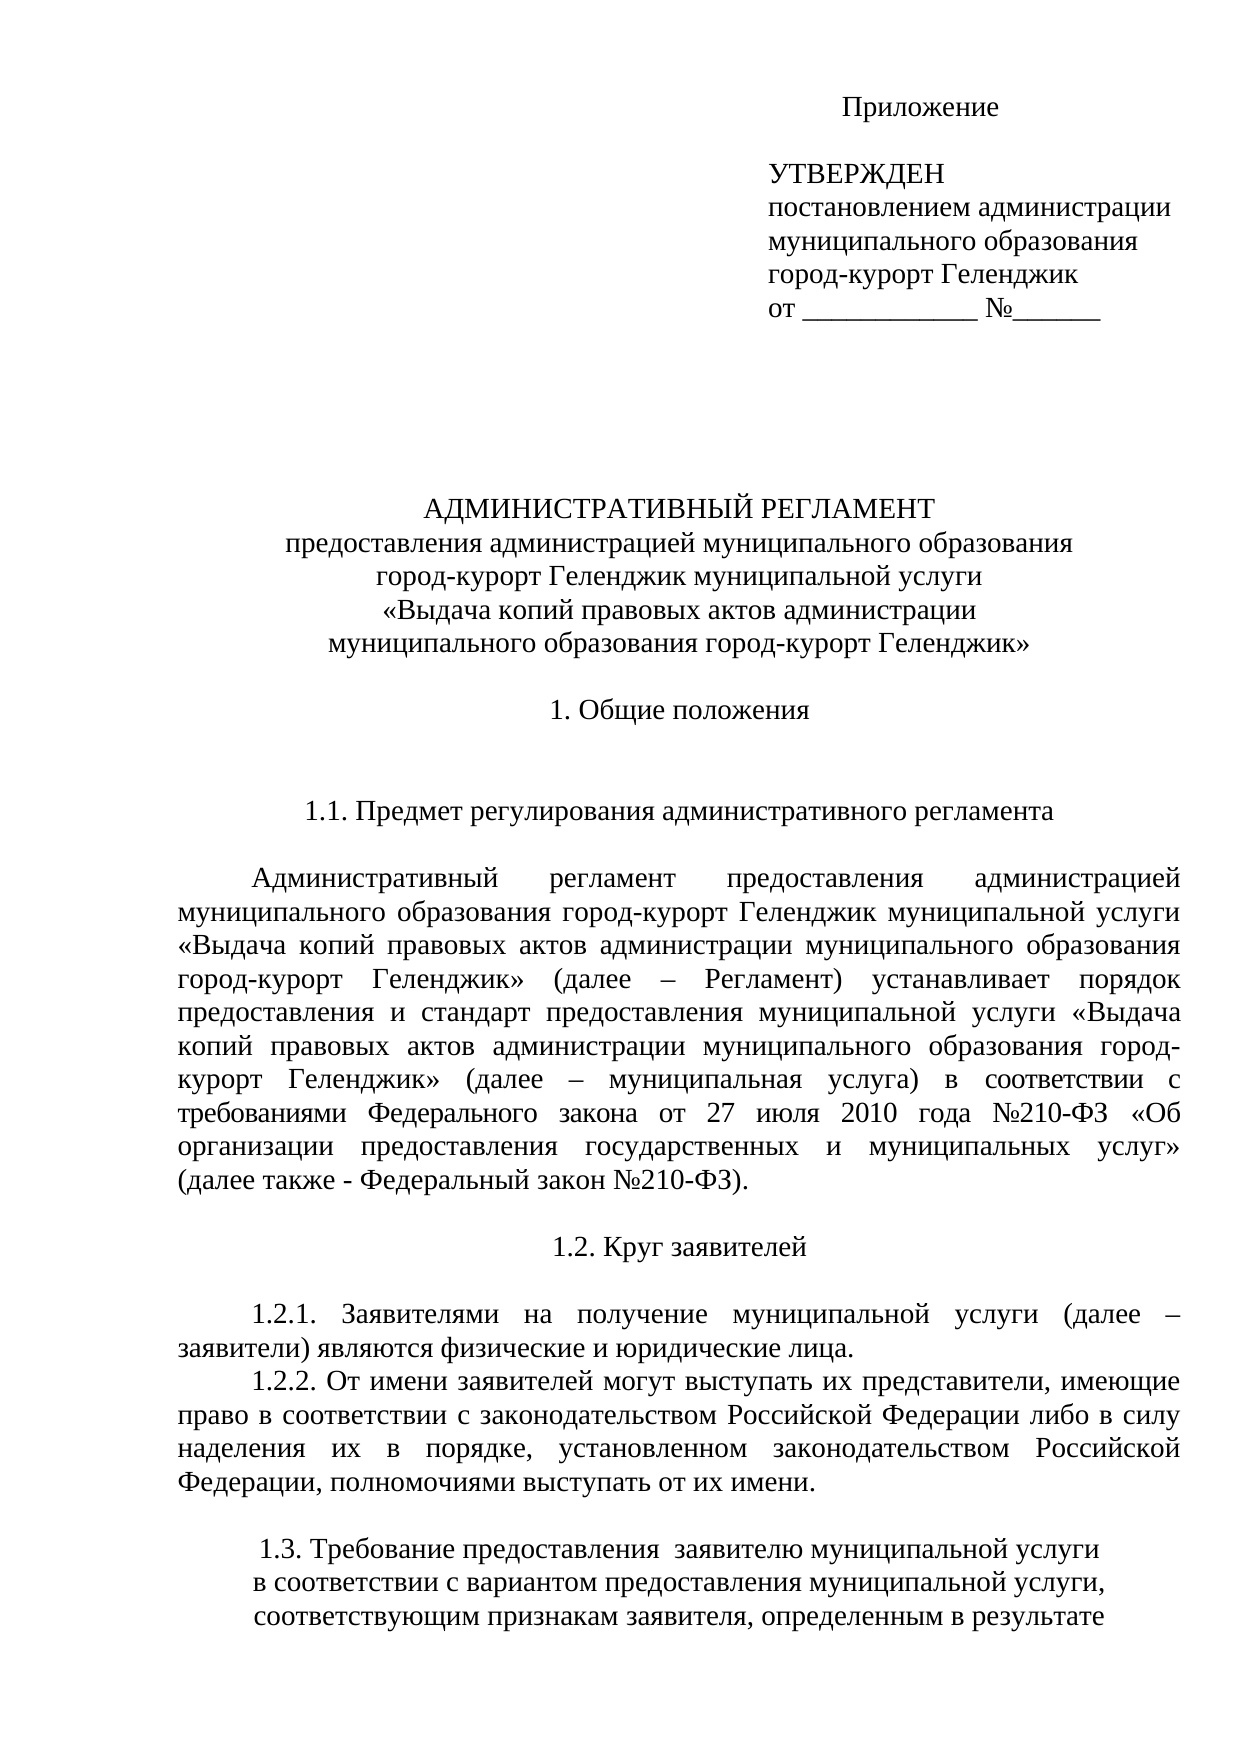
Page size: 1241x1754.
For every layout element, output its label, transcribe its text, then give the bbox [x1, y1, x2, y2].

text 1.2. Круг заявителей [177, 1229, 1181, 1263]
text город-курорт Геленджик муниципальной услуги [177, 558, 1181, 592]
text «Выдача копий правовых актов администрации [177, 592, 1181, 625]
text 1.3. Требование предоставления заявителю муниципальной услуги [177, 1531, 1181, 1564]
text в соответствии с вариантом предоставления муниципальной услуги, соответствующим признакам заявителя, определенным в результате [177, 1564, 1181, 1632]
text муниципального образования город-курорт Геленджик» [177, 625, 1181, 659]
text город-курорт Геленджик [768, 256, 1181, 290]
text УТВЕРЖДЕН [768, 156, 1181, 189]
text 1.2.1. Заявителями на получение муниципальной услуги (далее – заявители) являются физические и юридические лица. [177, 1296, 1181, 1363]
text постановлением администрации [768, 189, 1181, 223]
text Административный регламент предоставления администрацией муниципального образования город-курорт Геленджик муниципальной услуги «Выдача копий правовых актов администрации муниципального образования город-курорт Геленджик» (далее – Регламент) устанавливает порядок предоставления и стандарт предоставления муниципальной услуги «Выдача копий правовых актов администрации муниципального образования город-курорт Геленджик» (далее – муниципальная услуга) в соответствии с требованиями Федерального закона от 27 июля 2010 года №210-ФЗ «Об организации предоставления государственных и муниципальных услуг» (далее также - Федеральный закон №210-ФЗ). [177, 860, 1181, 1196]
text 1.2.2. От имени заявителей могут выступать их представители, имеющие право в соответствии с законодательством Российской Федерации либо в силу наделения их в порядке, установленном законодательством Российской Федерации, полномочиями выступать от их имени. [177, 1363, 1181, 1497]
text АДМИНИСТРАТИВНЫЙ РЕГЛАМЕНТ [177, 491, 1181, 525]
text муниципального образования [768, 223, 1181, 256]
text от ____________ №______ [768, 290, 1181, 323]
text предоставления администрацией муниципального образования [177, 525, 1181, 558]
text Приложение [768, 89, 1181, 122]
text 1.1. Предмет регулирования административного регламента [177, 793, 1181, 827]
text 1. Общие положения [177, 692, 1181, 726]
